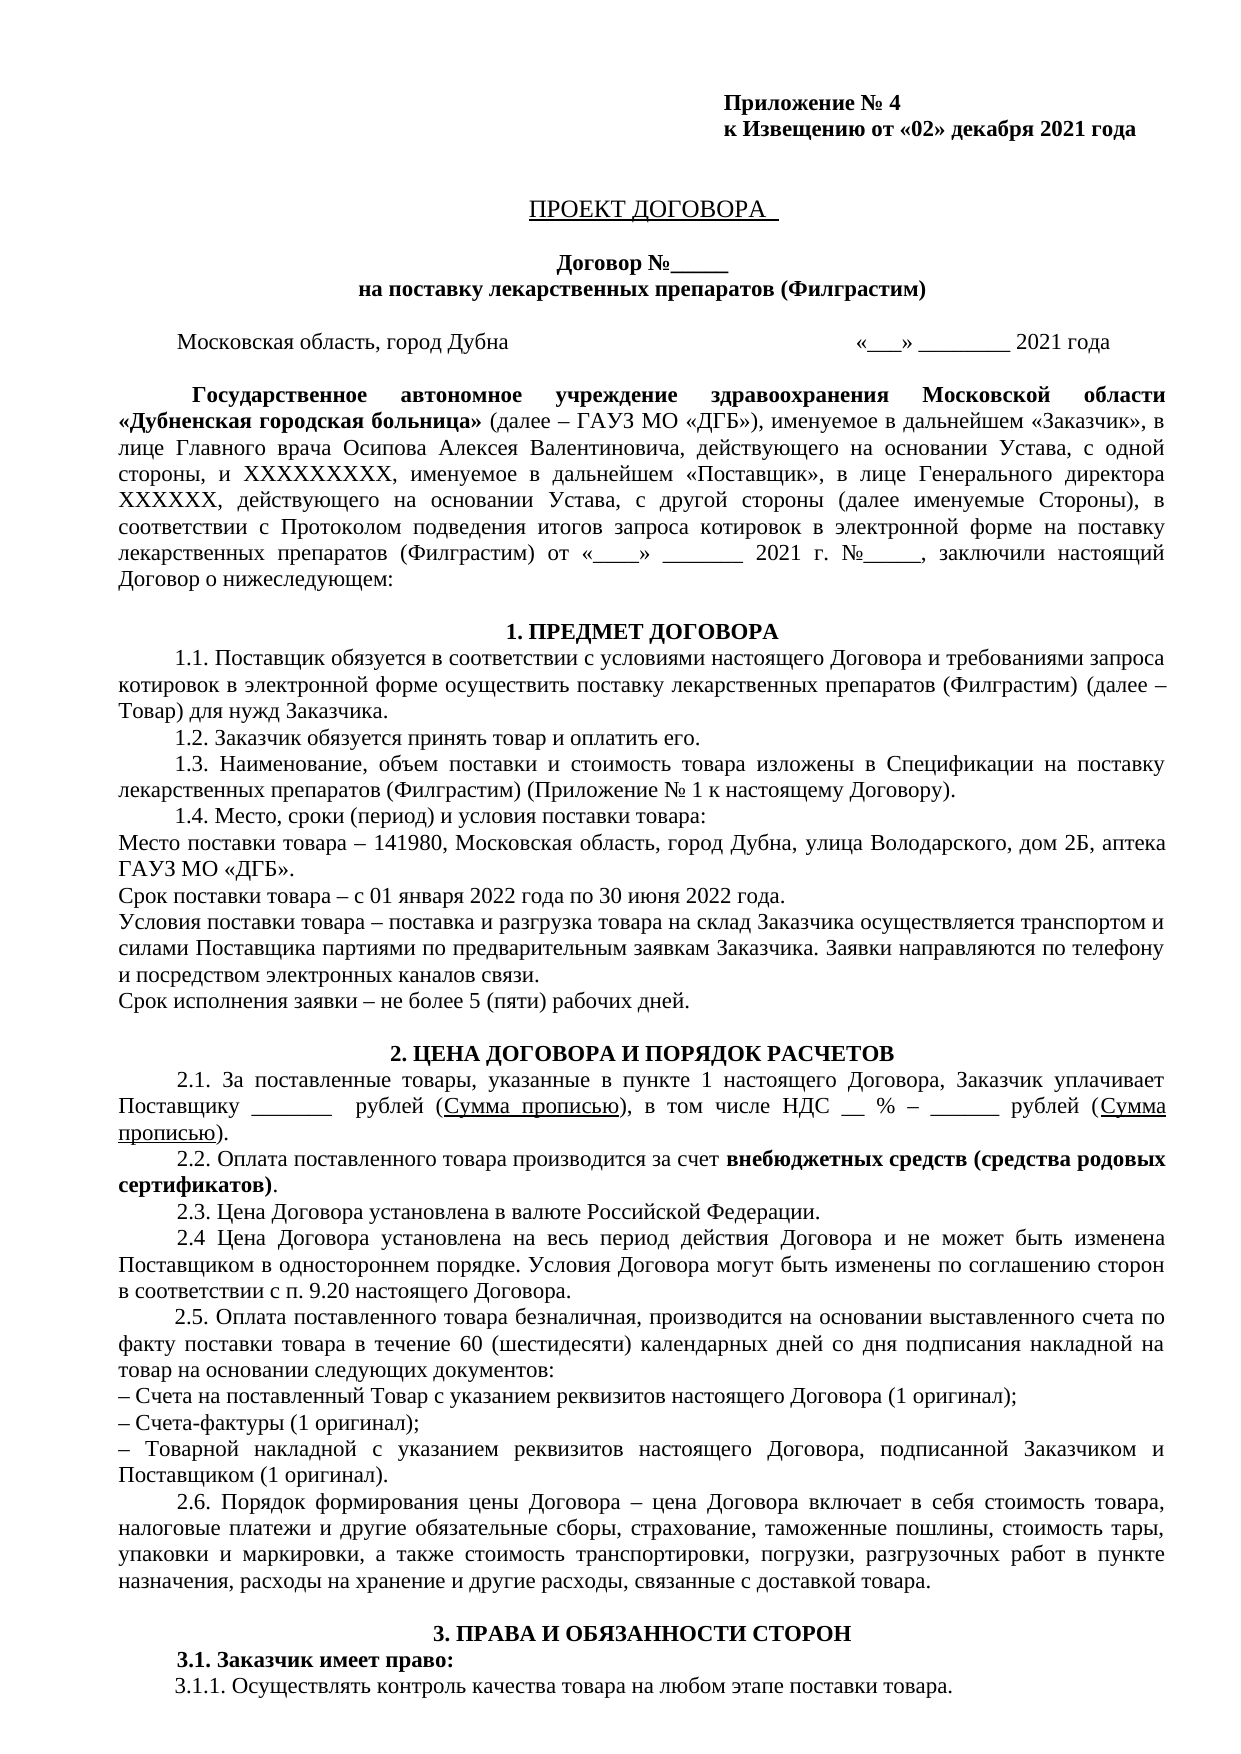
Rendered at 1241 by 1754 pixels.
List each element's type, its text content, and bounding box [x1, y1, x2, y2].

text 1.1. Поставщик обязуется в соответствии с условиями настоящего Договора и требованиями запроса котировок в электронной форме осуществить поставку лекарственных препаратов (Филграстим) (далее – Товар) для нужд Заказчика. [118, 644, 1166, 723]
text 2.2. Оплата поставленного товара производится за счет внебюджетных средств (средства родовых сертификатов). [118, 1145, 1166, 1198]
text 3. ПРАВА И ОБЯЗАННОСТИ СТОРОН [118, 1619, 1166, 1646]
text Договор №_____ [118, 249, 1166, 276]
text 2. ЦЕНА ДОГОВОРА И ПОРЯДОК РАСЧЕТОВ [118, 1040, 1166, 1066]
text 3.1.1. Осуществлять контроль качества товара на любом этапе поставки товара. [118, 1672, 1166, 1699]
text на поставку лекарственных препаратов (Филграстим) [118, 276, 1166, 302]
text ПРОЕКТ ДОГОВОРА [118, 194, 1166, 223]
text – Счета-фактуры (1 оригинал); [118, 1409, 1166, 1435]
text к Извещению от «02» декабря 2021 года [723, 115, 1166, 141]
text 2.5. Оплата поставленного товара безналичная, производится на основании выставленного счета по факту поставки товара в течение 60 (шестидесяти) календарных дней со дня подписания накладной на товар на основании следующих документов: [118, 1303, 1166, 1382]
text – Товарной накладной с указанием реквизитов настоящего Договора, подписанной Заказчиком и Поставщиком (1 оригинал). [118, 1435, 1166, 1488]
text 2.4 Цена Договора установлена на весь период действия Договора и не может быть изменена Поставщиком в одностороннем порядке. Условия Договора могут быть изменены по соглашению сторон в соответствии с п. 9.20 настоящего Договора. [118, 1224, 1166, 1303]
text 2.3. Цена Договора установлена в валюте Российской Федерации. [118, 1198, 1166, 1224]
text Приложение № 4 [723, 89, 1166, 115]
text Срок исполнения заявки – не более 5 (пяти) рабочих дней. [118, 987, 1166, 1013]
text 1. ПРЕДМЕТ ДОГОВОРА [118, 618, 1166, 644]
text Государственное автономное учреждение здравоохранения Московской области «Дубненская городская больница» (далее – ГАУЗ МО «ДГБ»), именуемое в дальнейшем «Заказчик», в лице Главного врача Осипова Алексея Валентиновича, действующего на основании Устава, с одной стороны, и ХХХХХХХХХ, именуемое в дальнейшем «Поставщик», в лице Генерального директора ХХХХХХ, действующего на основании Устава, с другой стороны (далее именуемые Стороны), в соответствии с Протоколом подведения итогов запроса котировок в электронной форме на поставку лекарственных препаратов (Филграстим) от «____» _______ . №_____, заключили настоящий Договор о нижеследующем: [118, 381, 1166, 592]
text 3.1. Заказчик имеет право: [118, 1646, 1166, 1672]
text 1.2. Заказчик обязуется принять товар и оплатить его. [118, 723, 1166, 750]
text – Счета на поставленный Товар с указанием реквизитов настоящего Договора (1 оригинал); [118, 1382, 1166, 1409]
text Срок поставки товара – с 01 января 2022 года по 30 июня 2022 года. [118, 882, 1166, 908]
text 2.1. За поставленные товары, указанные в пункте 1 настоящего Договора, Заказчик уплачивает Поставщику _______ рублей (Сумма прописью), в том числе НДС __ % – ______ рублей (Сумма прописью). [118, 1066, 1166, 1145]
text Условия поставки товара – поставка и разгрузка товара на склад Заказчика осуществляется транспортом и силами Поставщика партиями по предварительным заявкам Заказчика. Заявки направляются по телефону и посредством электронных каналов связи. [118, 908, 1166, 987]
text 2.6. Порядок формирования цены Договора – цена Договора включает в себя стоимость товара, налоговые платежи и другие обязательные сборы, страхование, таможенные пошлины, стоимость тары, упаковки и маркировки, а также стоимость транспортировки, погрузки, разгрузочных работ в пункте назначения, расходы на хранение и другие расходы, связанные с доставкой товара. [118, 1488, 1166, 1593]
text Московская область, город Дубна «___» ________ 2021 года [118, 328, 1166, 354]
text 1.4. Место, сроки (период) и условия поставки товара: [118, 803, 1166, 829]
text Место поставки товара – 141980, Московская область, город Дубна, улица Володарского, дом 2Б, аптека ГАУЗ МО «ДГБ». [118, 829, 1166, 882]
text 1.3. Наименование, объем поставки и стоимость товара изложены в Спецификации на поставку лекарственных препаратов (Филграстим) (Приложение № 1 к настоящему Договору). [118, 750, 1166, 803]
